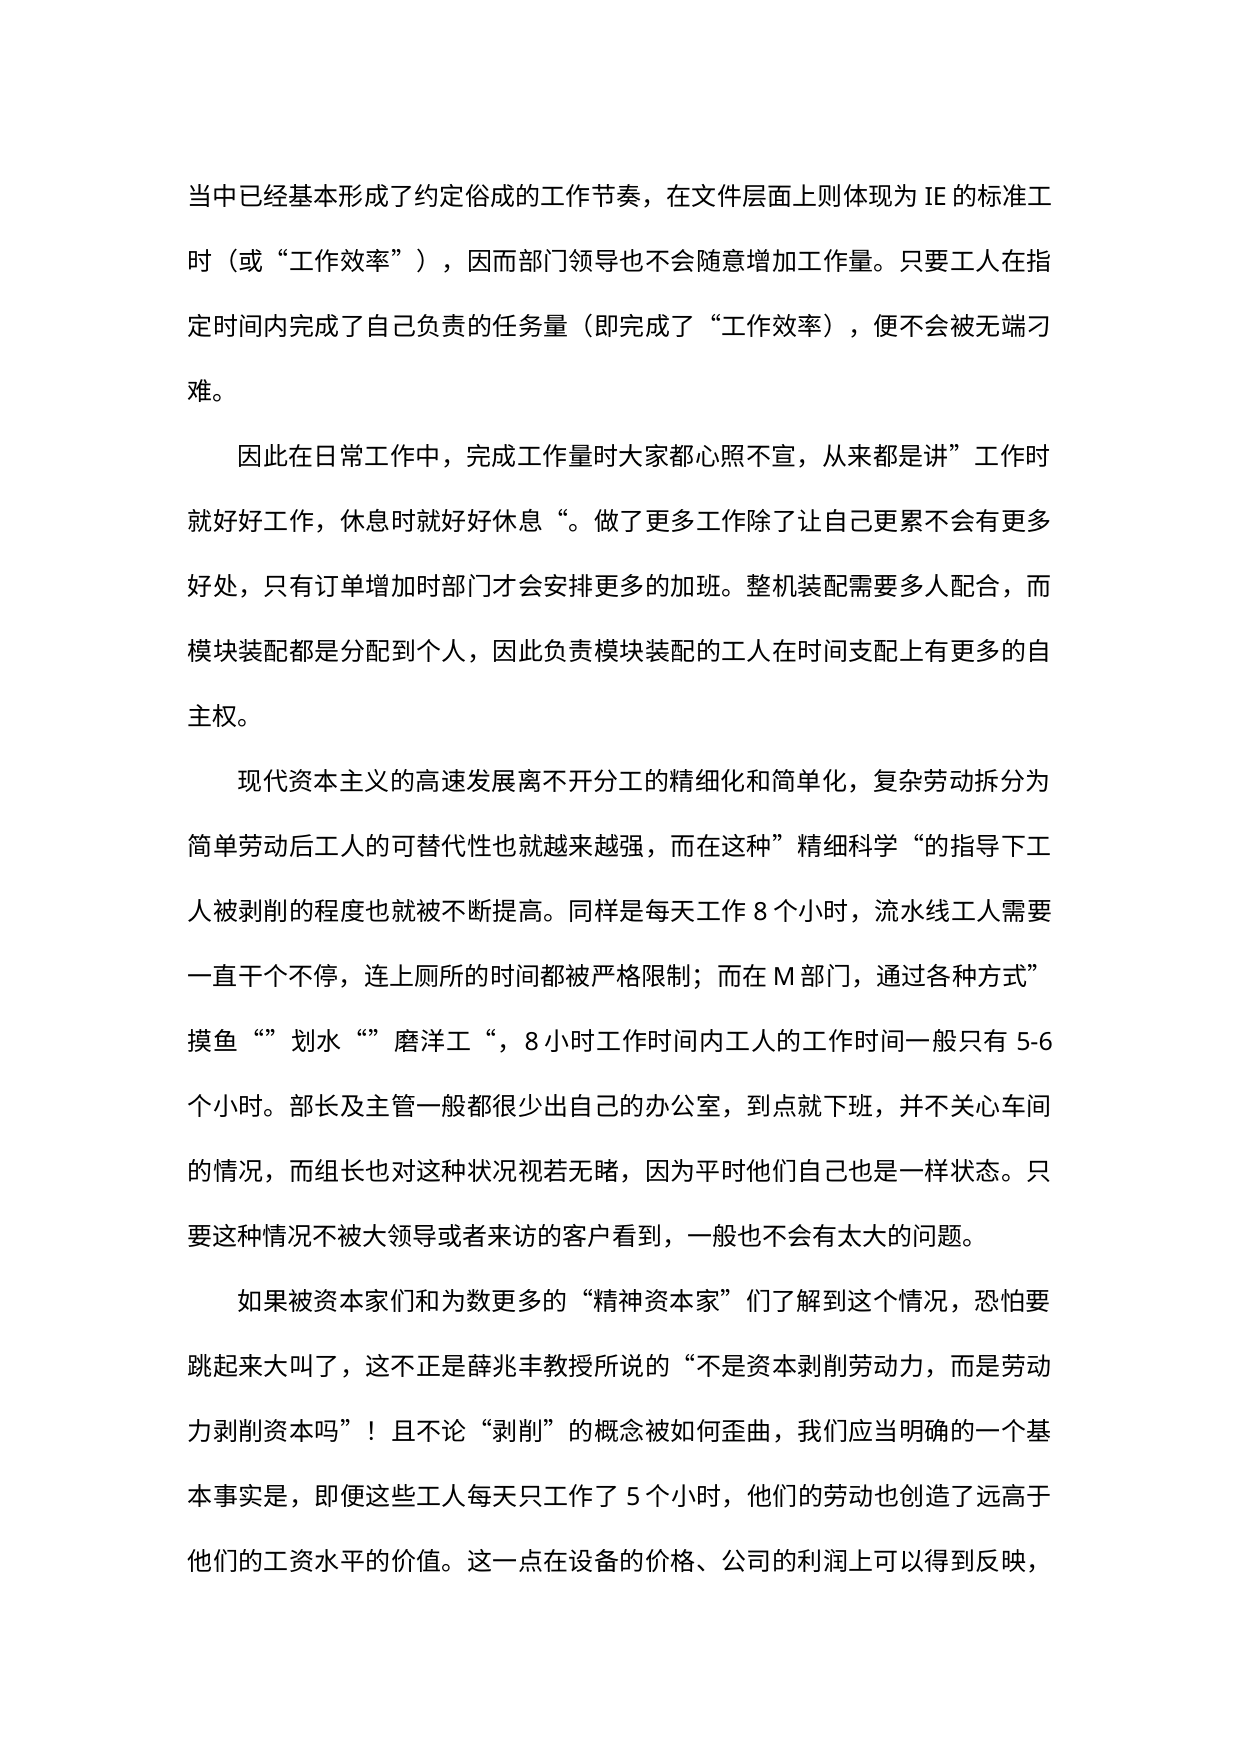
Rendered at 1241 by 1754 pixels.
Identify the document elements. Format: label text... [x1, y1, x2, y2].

text 现代资本主义的高速发展离不开分工的精细化和简单化，复杂劳动拆分为简单劳动后工人的可替代性也就越来越强，而在这种”精细科学“的指导下工人被剥削的程度也就被不断提高。同样是每天工作8个小时，流水线工人需要一直干个不停，连上厕所的时间都被严格限制；而在M部门，通过各种方式”摸鱼“”划水“”磨洋工“，8小时工作时间内工人的工作时间一般只有5-6个小时。部长及主管一般都很少出自己的办公室，到点就下班，并不关心车间的情况，而组长也对这种状况视若无睹，因为平时他们自己也是一样状态。只要这种情况不被大领导或者来访的客户看到，一般也不会有太大的问题。 [187, 747, 1053, 1267]
text 因此在日常工作中，完成工作量时大家都心照不宣，从来都是讲”工作时就好好工作，休息时就好好休息“。做了更多工作除了让自己更累不会有更多好处，只有订单增加时部门才会安排更多的加班。整机装配需要多人配合，而模块装配都是分配到个人，因此负责模块装配的工人在时间支配上有更多的自主权。 [187, 422, 1053, 747]
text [187, 1267, 1053, 1592]
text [187, 162, 1053, 422]
